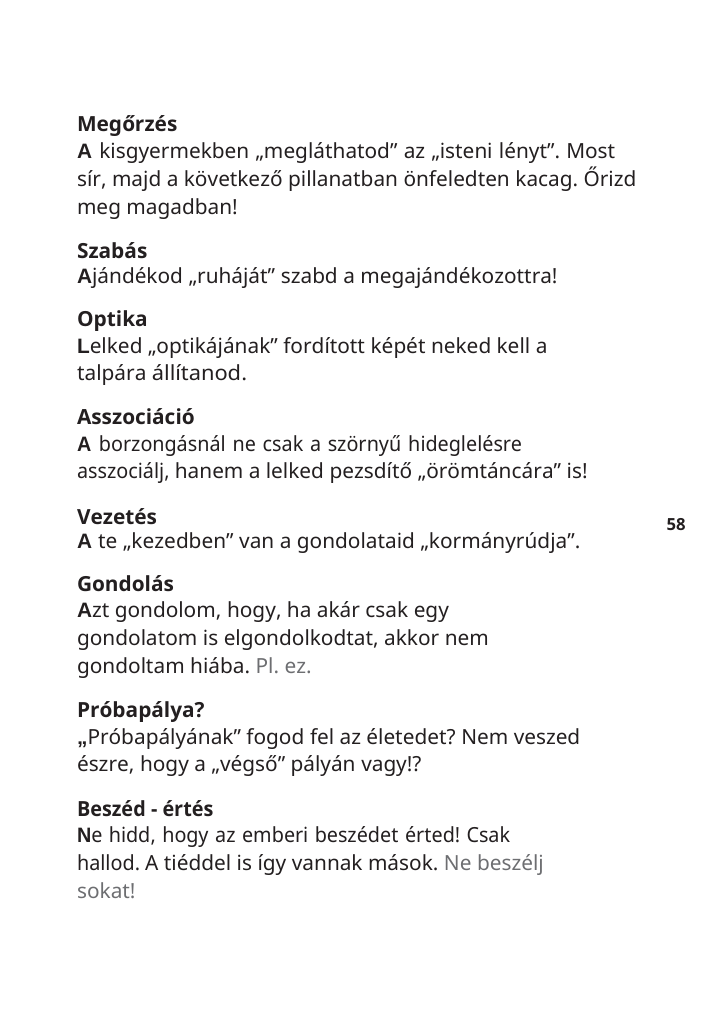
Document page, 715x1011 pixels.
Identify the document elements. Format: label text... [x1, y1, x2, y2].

text A te „kezedben” van a gondolataid „kormányrúdja”. [77, 530, 702, 553]
subtitle Próbapálya? [77, 698, 702, 722]
subtitle Beszéd - értés [77, 797, 702, 821]
text A kisgyermekben „megláthatod” az „isteni lényt”. Most sír, majd a következő pillanatban önfeledten kacag. Őrizd meg magadban! [77, 137, 638, 220]
subtitle Megőrzés [77, 113, 702, 137]
subtitle Szabás [77, 239, 702, 263]
subtitle Optika [77, 307, 702, 331]
text „Próbapályának” fogod fel az életedet? Nem veszed észre, hogy a „végső” pályán vagy!? [77, 722, 613, 778]
text Azt gondolom, hogy, ha akár csak egy gondolatom is elgondolkodtat, akkor nem gondoltam hiába. Pl. ez. [77, 596, 557, 679]
text A borzongásnál ne csak a szörnyű hideglelésre asszociálj, hanem a lelked pezsdítő „örömtáncára” is! [77, 429, 613, 485]
subtitle Gondolás [77, 572, 702, 596]
subtitle Asszociáció [77, 405, 702, 429]
text Ne hidd, hogy az emberi beszédet érted! Csak hallod. A tiéddel is így vannak mások. Ne beszélj sokat! [77, 821, 566, 904]
text Ajándékod „ruháját” szabd a megajándékozottra! [77, 263, 702, 288]
subtitle Vezetés 58 [77, 504, 702, 530]
text Lelked „optikájának” fordított képét neked kell a talpára állítanod. [77, 331, 613, 387]
